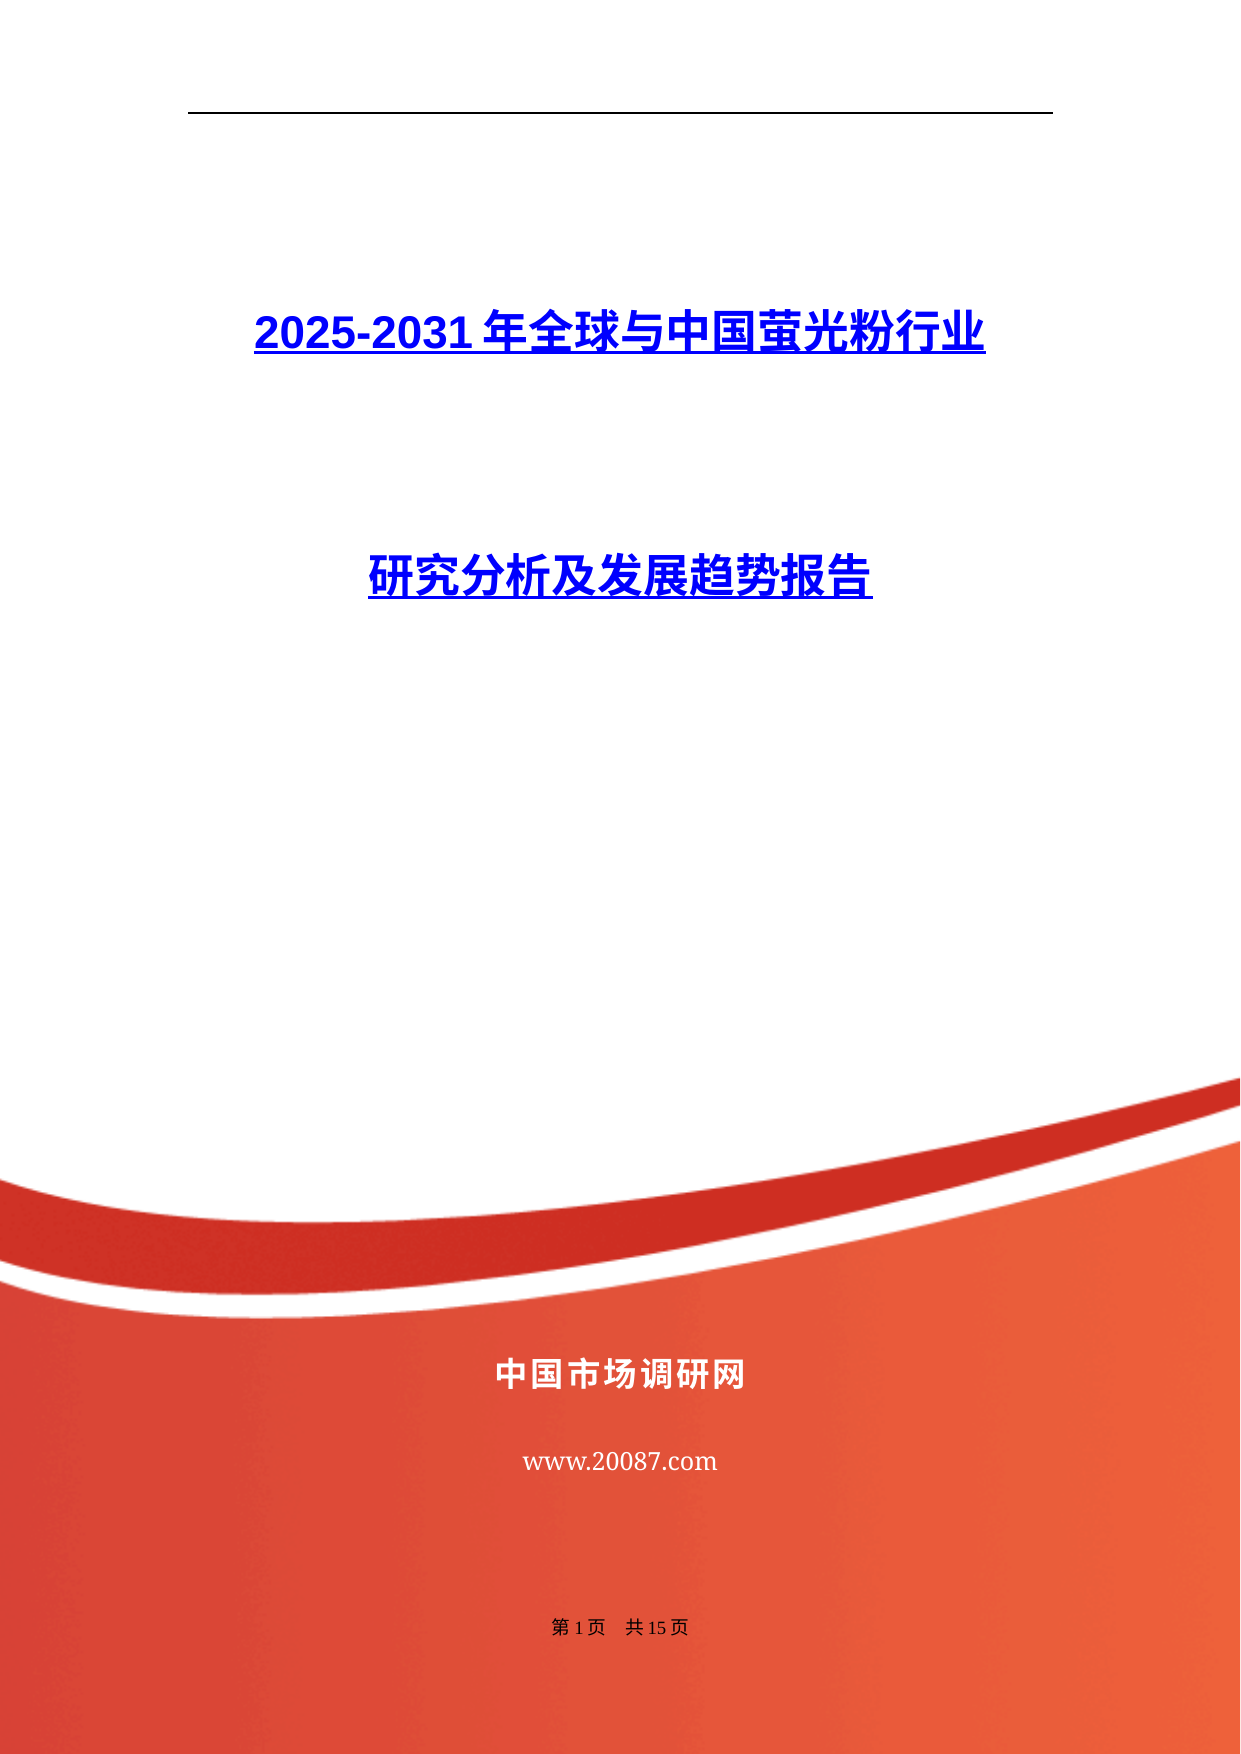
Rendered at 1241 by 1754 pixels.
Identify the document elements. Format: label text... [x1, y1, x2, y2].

text www.20087.com [187, 1428, 1053, 1493]
table_header 2025-2031年全球与中国萤光粉行业研究分析及发展趋势报告 [188, 207, 1053, 773]
picture [0, 1006, 1241, 1754]
subtitle 中国市场调研网 [187, 1339, 1053, 1404]
